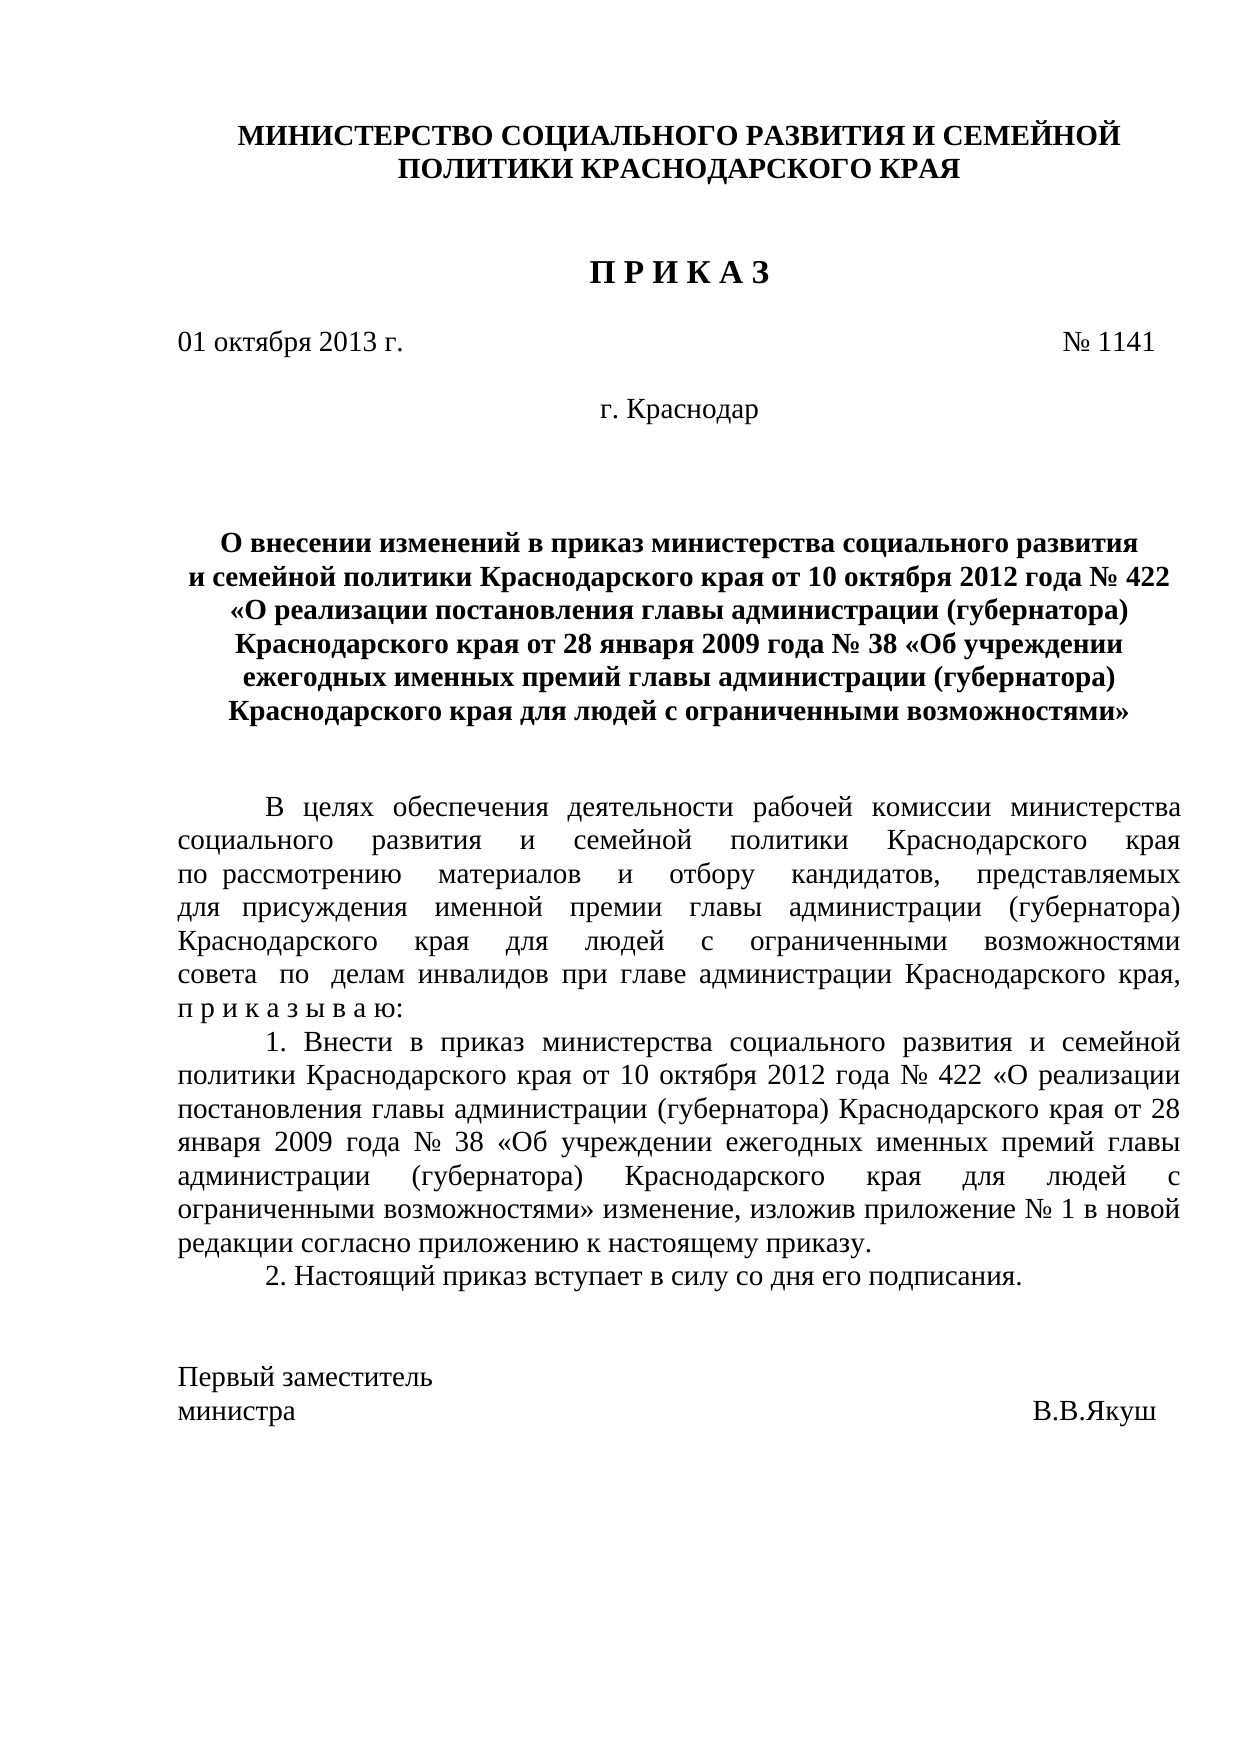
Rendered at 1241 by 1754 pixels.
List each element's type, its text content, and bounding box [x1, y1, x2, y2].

text О внесении изменений в приказ министерства социального развития [177, 525, 1181, 559]
text министра В.В.Якуш [177, 1393, 1181, 1426]
text Первый заместитель [177, 1359, 1181, 1393]
text 2. Настоящий приказ вступает в силу со дня его подписания. [177, 1258, 1181, 1292]
text МИНИСТЕРСТВО СОЦИАЛЬНОГО РАЗВИТИЯ И СЕМЕЙНОЙ ПОЛИТИКИ КРАСНОДАРСКОГО КРАЯ [177, 118, 1181, 185]
text П Р И К А З [177, 252, 1181, 291]
text 1. Внести в приказ министерства социального развития и семейной политики Краснодарского края от 10 октября 2012 года № 422 «О реализации постановления главы администрации (губернатора) Краснодарского края от 28 января 2009 года № 38 «Об учреждении ежегодных именных премий главы администрации (губернатора) Краснодарского края для людей с ограниченными возможностями» изменение, изложив приложение № 1 в новой редакции согласно приложению к настоящему приказу. [177, 1024, 1181, 1258]
text 01 октября . № 1141 [177, 324, 1181, 358]
text В целях обеспечения деятельности рабочей комиссии министерства социального развития и семейной политики Краснодарского края по рассмотрению материалов и отбору кандидатов, представляемых для присуждения именной премии главы администрации (губернатора) Краснодарского края для людей с ограниченными возможностями совета по делам инвалидов при главе , п р и к а з ы в а ю: [177, 789, 1181, 1024]
text и семейной политики Краснодарского края от 10 октября 2012 года № 422 «О реализации постановления главы администрации (губернатора) Краснодарского края от 28 января 2009 года № 38 «Об учреждении ежегодных именных премий главы администрации (губернатора) Краснодарского края для людей с ограниченными возможностями» [177, 559, 1181, 727]
text г. Краснодар [177, 391, 1181, 425]
